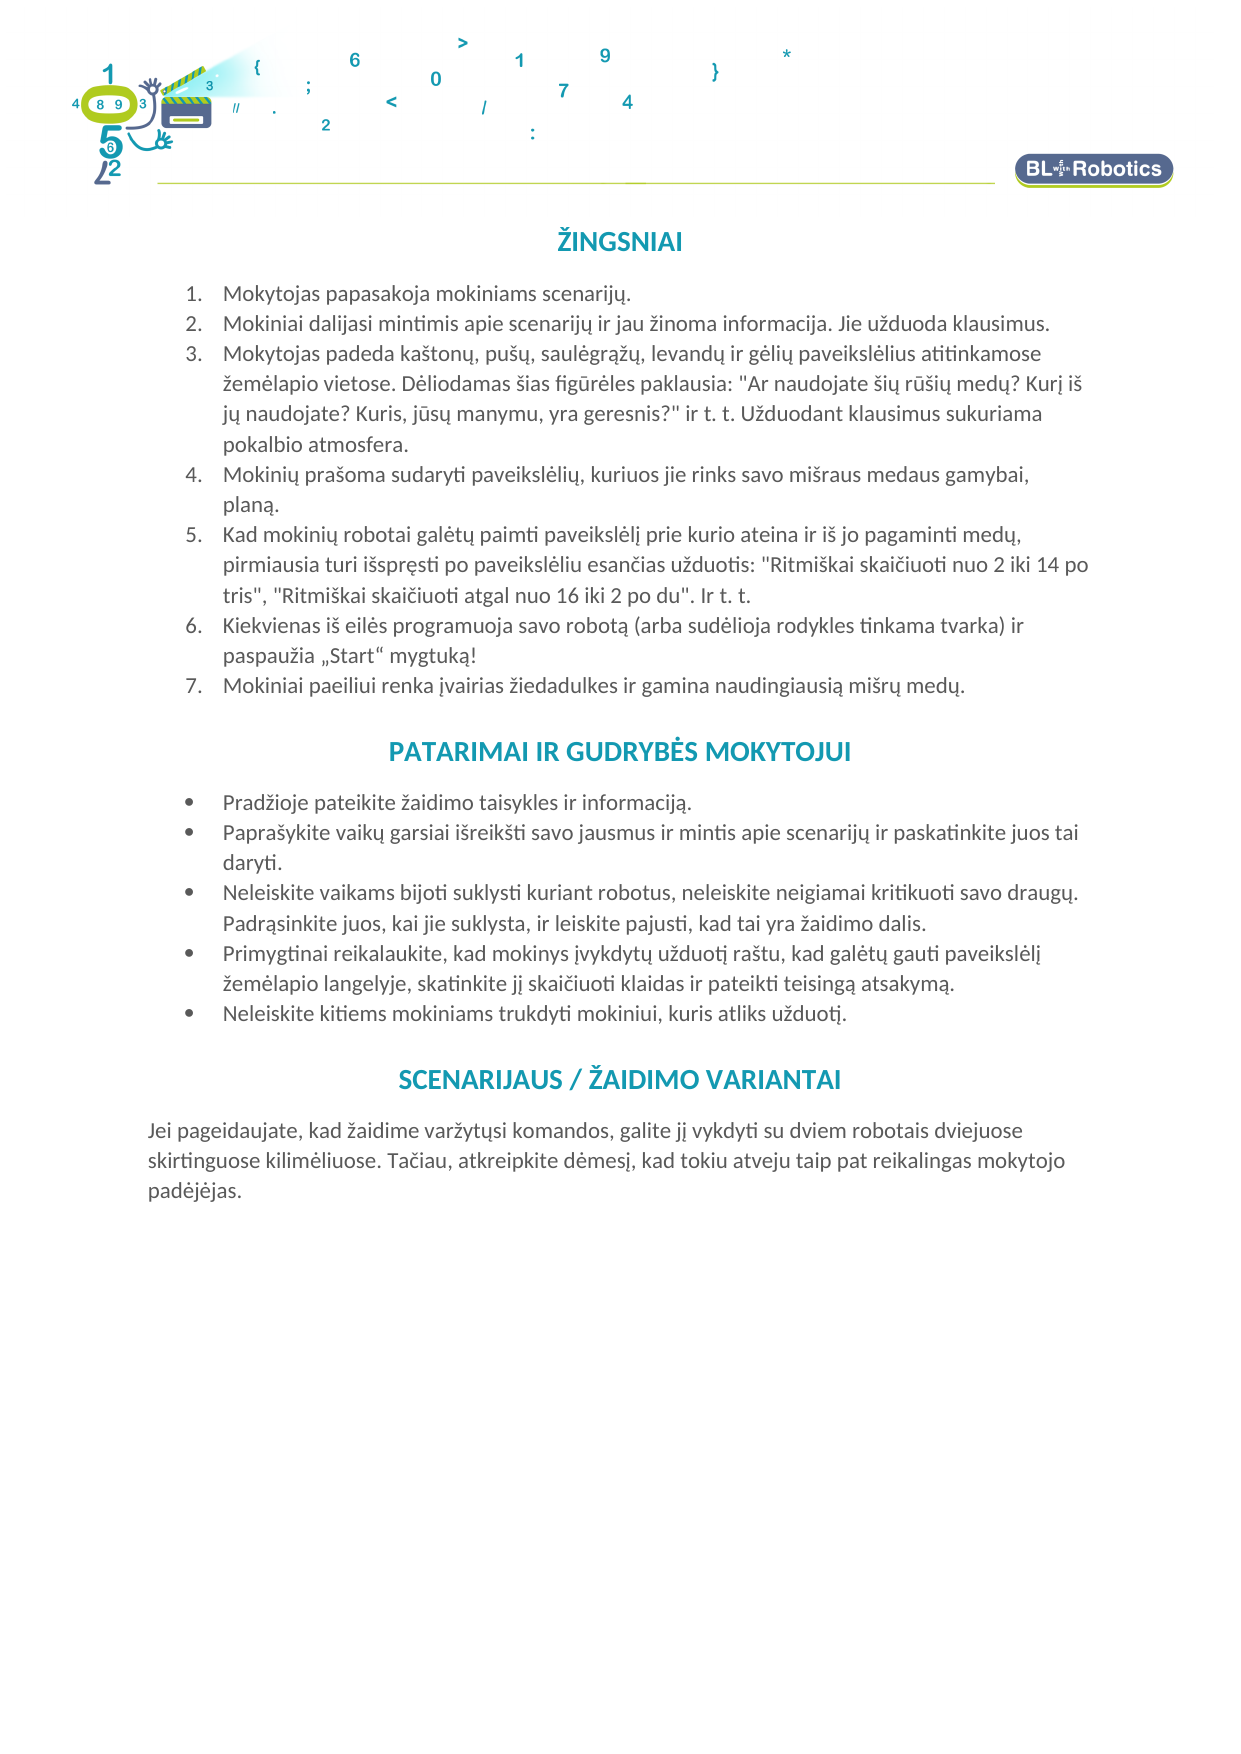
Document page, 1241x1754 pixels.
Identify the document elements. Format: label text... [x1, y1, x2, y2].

list Mokinių prašoma sudaryti paveikslėlių, kuriuos jie rinks savo mišraus medaus gamybai, planą. [185, 460, 1092, 518]
text Jei pageidaujate, kad žaidime varžytųsi komandos, galite jį vykdyti su dviem robotais dviejuose skirtinguose kilimėliuose. Tačiau, atkreipkite dėmesį, kad tokiu atveju taip pat reikalingas mokytojo padėjėjas. [148, 1116, 1092, 1204]
list Neleiskite vaikams bijoti suklysti kuriant robotus, neleiskite neigiamai kritikuoti savo draugų. Padrąsinkite juos, kai jie suklysta, ir leiskite pajusti, kad tai yra žaidimo dalis. [185, 878, 1092, 937]
list Pradžioje pateikite žaidimo taisykles ir informaciją. [185, 788, 1092, 816]
subtitle Patarimai ir gudrybės mokytojui [148, 733, 1092, 768]
picture [4, 7, 1214, 217]
list Mokytojas padeda kaštonų, pušų, saulėgrąžų, levandų ir gėlių paveikslėlius atitinkamose žemėlapio vietose. Dėliodamas šias figūrėles paklausia: "Ar naudojate šių rūšių medų? Kurį iš jų naudojate? Kuris, jūsų manymu, yra geresnis?" ir t. t. Užduodant klausimus sukuriama pokalbio atmosfera. [185, 339, 1092, 458]
list Kad mokinių robotai galėtų paimti paveikslėlį prie kurio ateina ir iš jo pagaminti medų, pirmiausia turi išspręsti po paveikslėliu esančias užduotis: "Ritmiškai skaičiuoti nuo 2 iki 14 po tris", "Ritmiškai skaičiuoti atgal nuo 16 iki 2 po du". Ir t. t. [185, 520, 1092, 609]
list Mokiniai paeiliui renka įvairias žiedadulkes ir gamina naudingiausią mišrų medų. [185, 671, 1092, 699]
subtitle Žingsniai [148, 217, 1092, 259]
list Kiekvienas iš eilės programuoja savo robotą (arba sudėlioja rodykles tinkama tvarka) ir paspaužia „Start“ mygtuką! [185, 611, 1092, 669]
list Mokiniai dalijasi mintimis apie scenarijų ir jau žinoma informacija. Jie užduoda klausimus. [185, 309, 1092, 337]
list Neleiskite kitiems mokiniams trukdyti mokiniui, kuris atliks užduotį. [185, 999, 1092, 1027]
list Primygtinai reikalaukite, kad mokinys įvykdytų užduotį raštu, kad galėtų gauti paveikslėlį žemėlapio langelyje, skatinkite jį skaičiuoti klaidas ir pateikti teisingą atsakymą. [185, 939, 1092, 997]
subtitle Scenarijaus / žaidimo variantai [148, 1061, 1092, 1096]
list Mokytojas papasakoja mokiniams scenarijų. [185, 279, 1092, 307]
list Paprašykite vaikų garsiai išreikšti savo jausmus ir mintis apie scenarijų ir paskatinkite juos tai daryti. [185, 818, 1092, 876]
